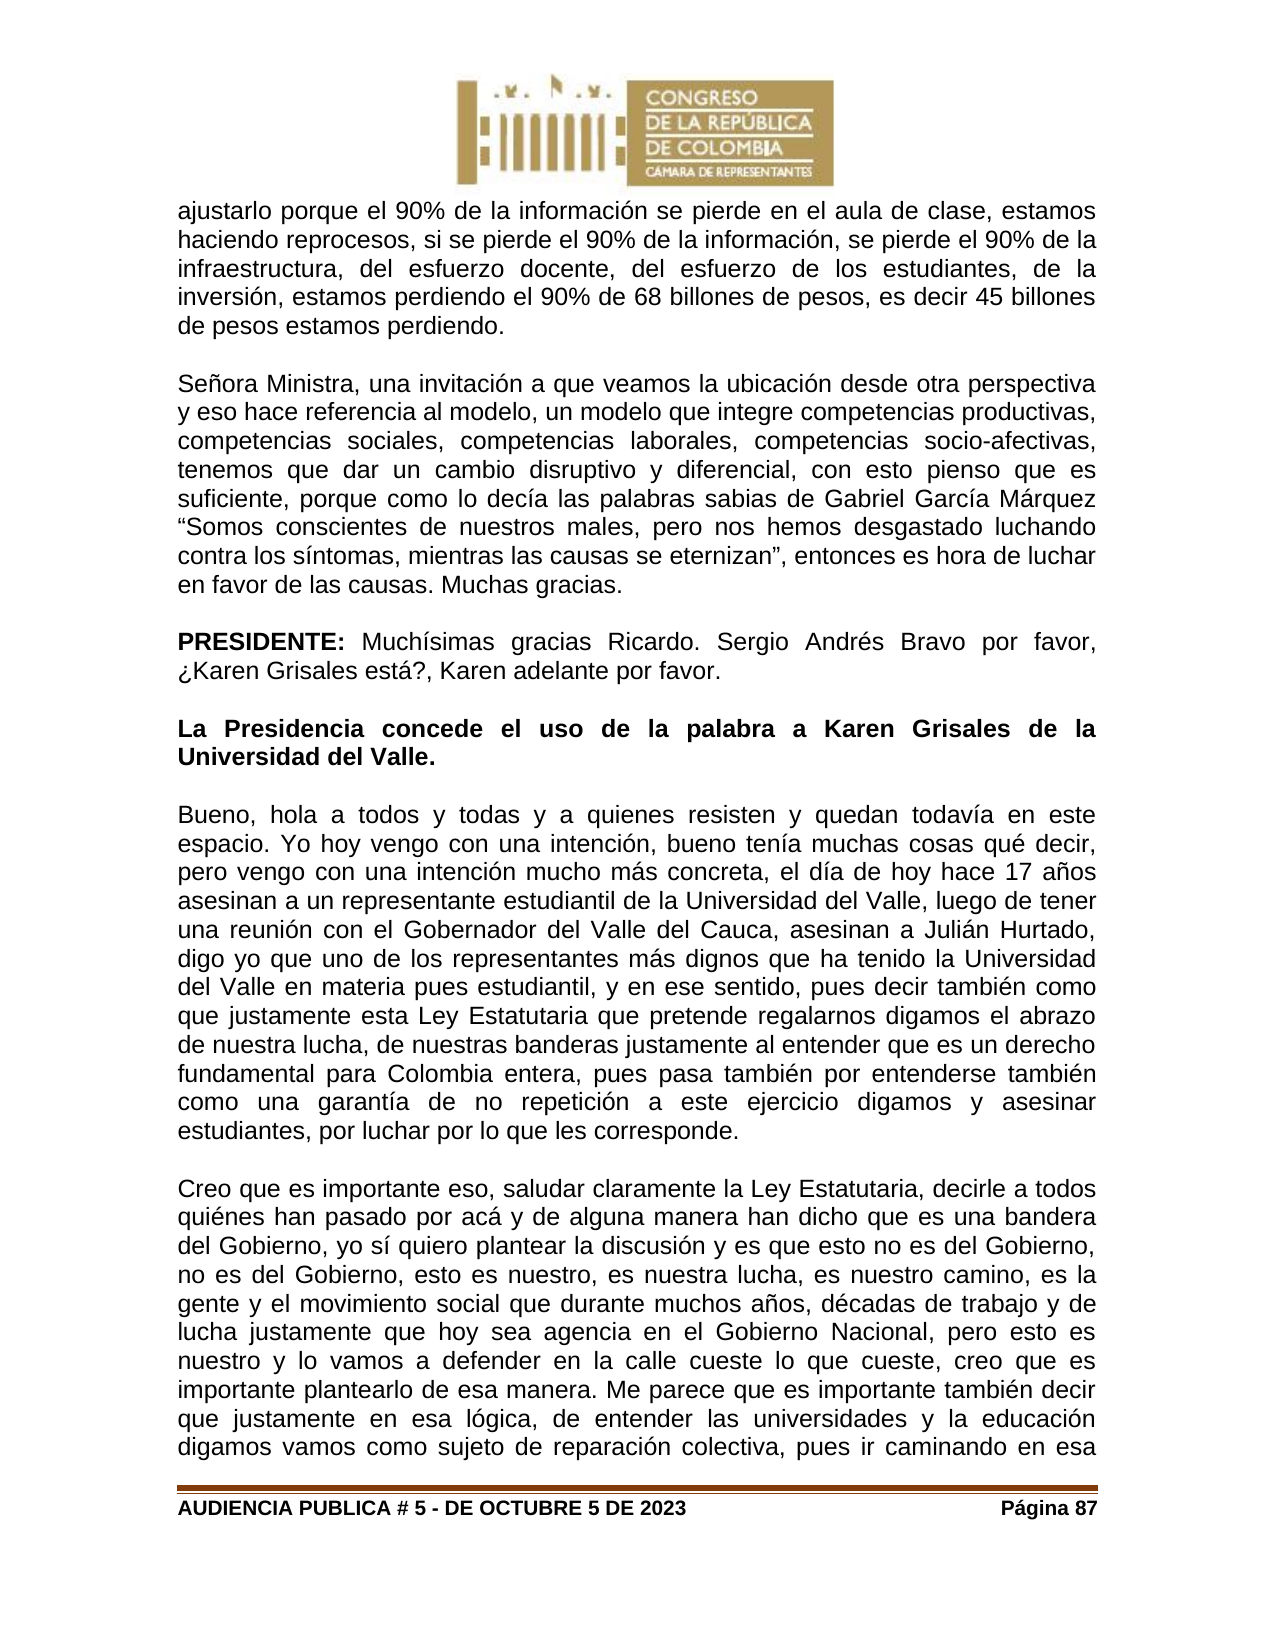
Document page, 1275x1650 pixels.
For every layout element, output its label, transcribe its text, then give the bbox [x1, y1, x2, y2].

text PRESIDENTE: Muchísimas gracias Ricardo. Sergio Andrés Bravo por favor, ¿Karen Grisales está?, Karen adelante por favor. [177, 627, 1098, 685]
picture [430, 73, 845, 197]
text La Presidencia concede el uso de la palabra a Karen Grisales de la Universidad del Valle. [177, 714, 1098, 771]
text Bueno, hola a todos y todas y a quienes resisten y quedan todavía en este espacio. Yo hoy vengo con una intención, bueno tenía muchas cosas qué decir, pero vengo con una intención mucho más concreta, el día de hoy hace 17 años asesinan a un representante estudiantil de la Universidad del Valle, luego de tener una reunión con el Gobernador del Valle del Cauca, asesinan a Julián Hurtado, digo yo que uno de los representantes más dignos que ha tenido la Universidad del Valle en materia pues estudiantil, y en ese sentido, pues decir también como que justamente esta Ley Estatutaria que pretende regalarnos digamos el abrazo de nuestra lucha, de nuestras banderas justamente al entender que es un derecho fundamental para Colombia entera, pues pasa también por entenderse también como una garantía de no repetición a este ejercicio digamos y asesinar estudiantes, por luchar por lo que les corresponde. [177, 800, 1098, 1145]
text Señora Ministra, una invitación a que veamos la ubicación desde otra perspectiva y eso hace referencia al modelo, un modelo que integre competencias productivas, competencias sociales, competencias laborales, competencias socio-afectivas, tenemos que dar un cambio disruptivo y diferencial, con esto pienso que es suficiente, porque como lo decía las palabras sabias de Gabriel García Márquez “Somos conscientes de nuestros males, pero nos hemos desgastado luchando contra los síntomas, mientras las causas se eternizan”, entonces es hora de luchar en favor de las causas. Muchas gracias. [177, 369, 1098, 599]
